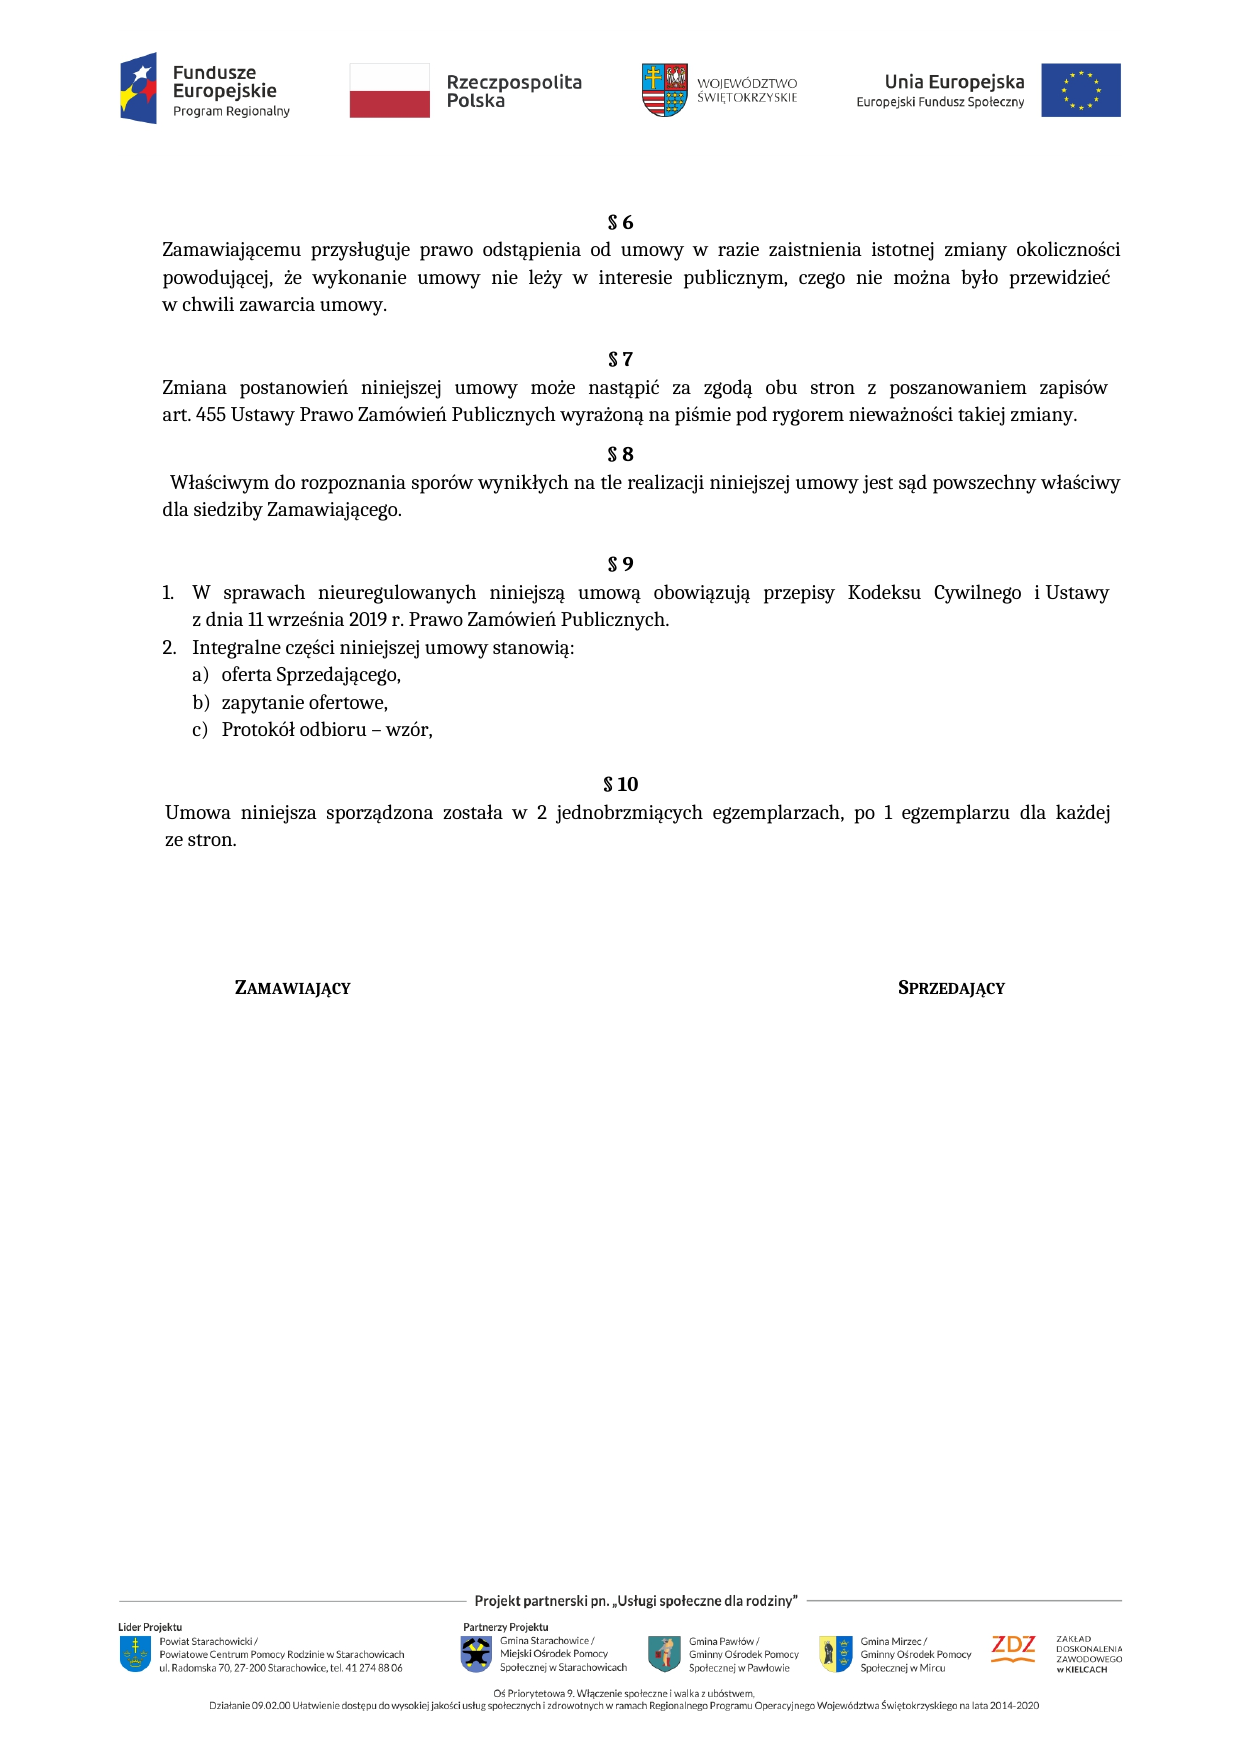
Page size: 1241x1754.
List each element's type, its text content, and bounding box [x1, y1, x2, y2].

text Zamawiający Sprzedający [118, 975, 1122, 999]
text § 6 [118, 210, 1122, 234]
list Protokół odbioru – wzór, [192, 718, 1122, 742]
text § 9 [118, 553, 1122, 577]
text § 8 [118, 443, 1122, 467]
list W sprawach nieuregulowanych niniejszą umową obowiązują przepisy Kodeksu Cywilnego i Ustawy z dnia 11 września 2019 r. Prawo Zamówień Publicznych. [162, 580, 1122, 632]
picture [118, 1594, 1123, 1711]
list zapytanie ofertowe, [192, 690, 1122, 714]
text § 7 [118, 348, 1122, 372]
picture [118, 29, 1123, 156]
text § 10 [118, 773, 1122, 797]
list Integralne części niniejszej umowy stanowią: [162, 635, 1122, 659]
text Zmiana postanowień niniejszej umowy może nastąpić za zgodą obu stron z poszanowaniem zapisów art. 455 Ustawy Prawo Zamówień Publicznych wyrażoną na piśmie pod rygorem nieważności takiej zmiany. [162, 375, 1122, 427]
list oferta Sprzedającego, [192, 663, 1122, 687]
text Właściwym do rozpoznania sporów wynikłych na tle realizacji niniejszej umowy jest sąd powszechny właściwy dla siedziby Zamawiającego. [118, 470, 1122, 522]
text Zamawiającemu przysługuje prawo odstąpienia od umowy w razie zaistnienia istotnej zmiany okoliczności powodującej, że wykonanie umowy nie leży w interesie publicznym, czego nie można było przewidzieć w chwili zawarcia umowy. [162, 238, 1122, 317]
text Umowa niniejsza sporządzona została w 2 jednobrzmiących egzemplarzach, po 1 egzemplarzu dla każdej ze stron. [165, 800, 1122, 852]
